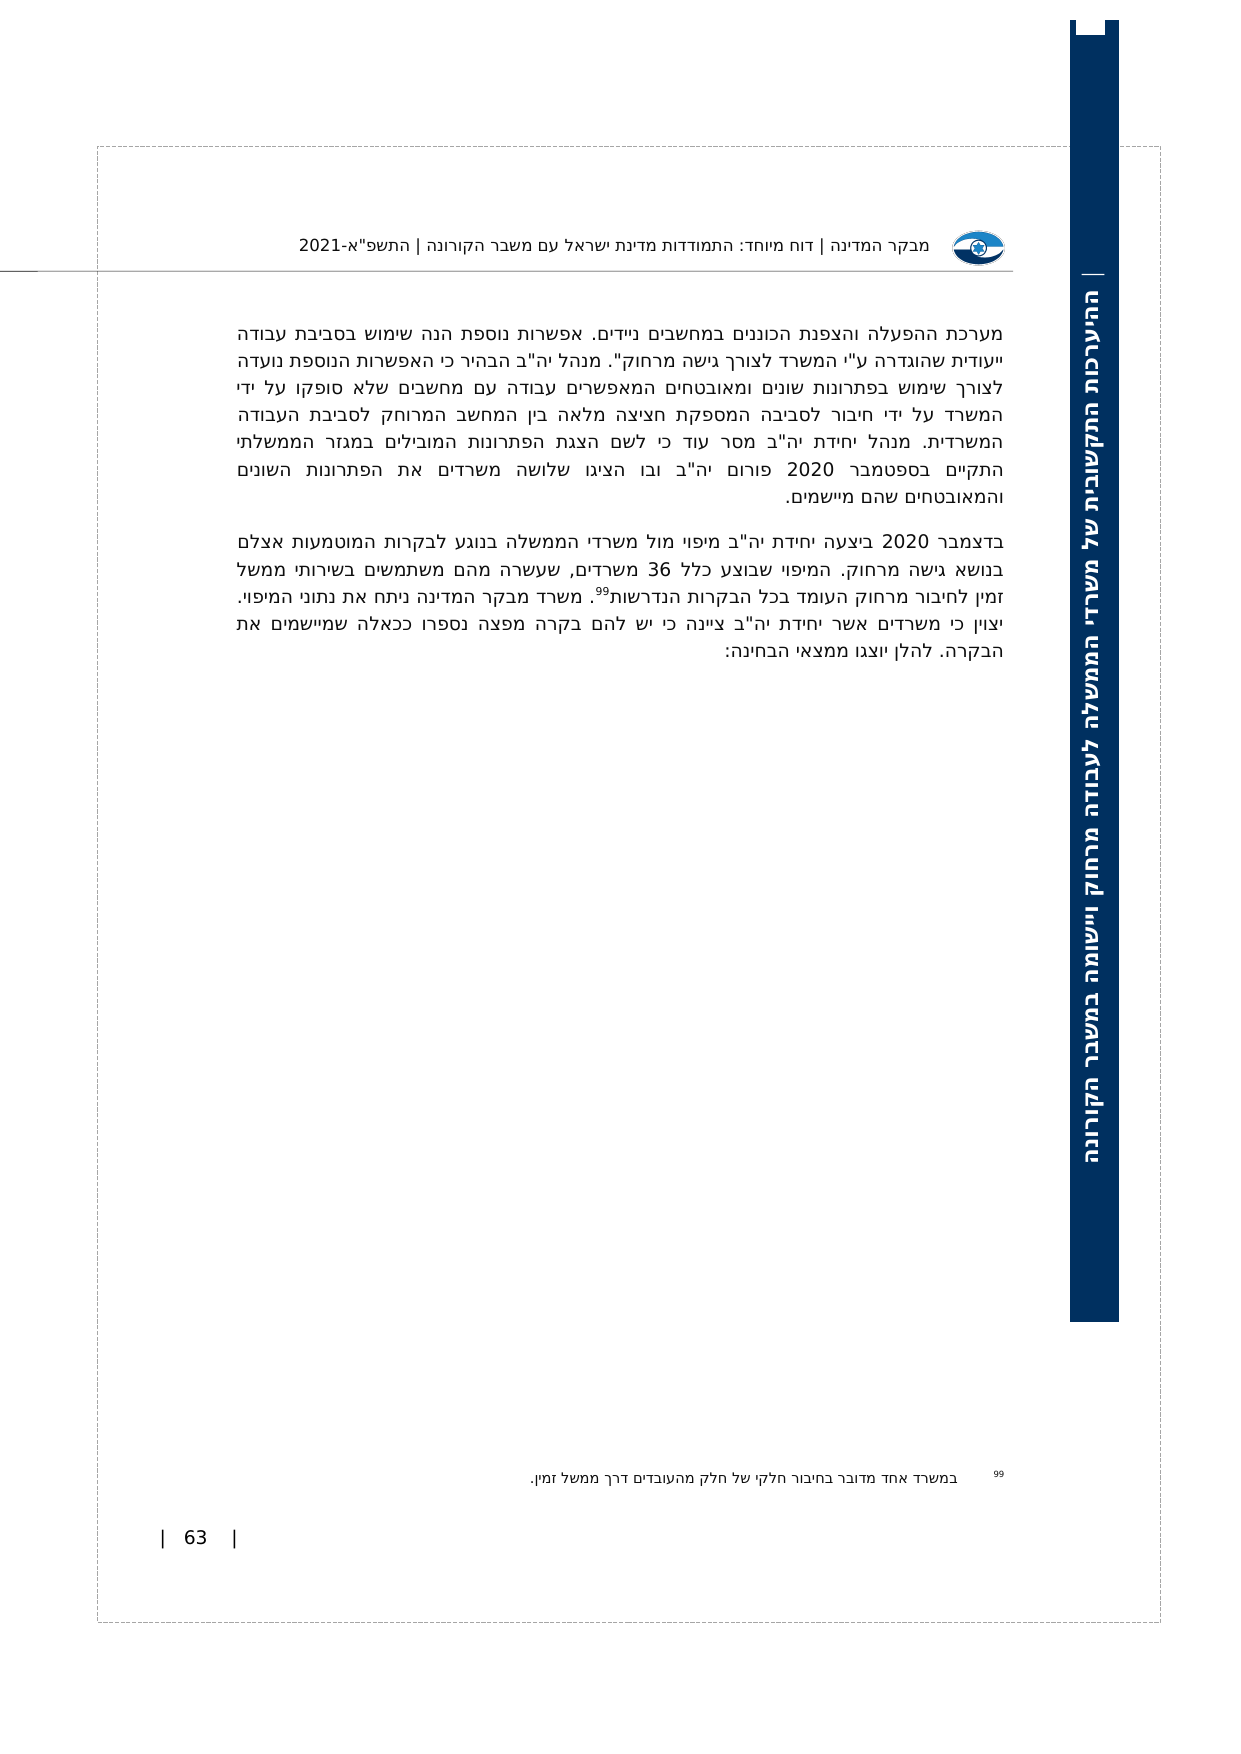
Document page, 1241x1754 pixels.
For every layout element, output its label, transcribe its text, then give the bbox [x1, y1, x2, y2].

picture [950, 228, 1007, 268]
text בדצמבר 2020 ביצעה יחידת יה"ב מיפוי מול משרדי הממשלה בנוגע לבקרות המוטמעות אצלם בנושא גישה מרחוק. המיפוי שבוצע כלל 36 משרדים, שעשרה מהם משתמשים בשירותי ממשל זמין לחיבור מרחוק העומד בכל הבקרות הנדרשות. משרד מבקר המדינה ניתח את נתוני המיפוי. יצוין כי משרדים אשר יחידת יה"ב ציינה כי יש להם בקרה מפצה נספרו ככאלה שמיישמים את הבקרה. להלן יוצגו ממצאי הבחינה: [236, 527, 1004, 663]
text מנהל יחידת יה"ב מסר למשרד מבקר המדינה בנובמבר 2020 בנוגע להנחיה האמורה כי הדרישות להצפנה ולהזדהות חזקה הן בבחינת תנאי סף להתחברות מרחוק ונכללו עוד קודם לכן בהנחיית המסגרת, וכי יתר התנאים הם בבחינת בקרות נוספות על דרישות המינימום. בקרות אלו נועדו לתת מענה בארכיטקטורה מסוימת של גישה מרחוק ואף במקרים שבהם מתגלות חולשות במערכות הגישה מרחוק שמבצעות הצפנת תעבורה או הזדהות חזקה. עוד מסר מנהל יחידת יה"ב כי הגמישות שניתנה למשרדים להחליט בנוגע לפתרונות גישה מרחוק נעשתה בראייה של מענה נכון לצרכים השונים במשרדי הממשלה תוך שמירה על הגדרות בסיסיות של אבטחה. למשל, בהנחיה צוין כי "תחנות העבודה שיאפשרו גישה מחוץ לרשת המשרד יסופקו ע"י המשרד לאחר הקשחת מערכת ההפעלה והצפנת הכוננים במחשבים ניידים. אפשרות נוספת הנה שימוש בסביבת עבודה ייעודית שהוגדרה ע"י המשרד לצורך גישה מרחוק". מנהל יה"ב הבהיר כי האפשרות הנוספת נועדה לצורך שימוש בפתרונות שונים ומאובטחים המאפשרים עבודה עם מחשבים שלא סופקו על ידי המשרד על ידי חיבור לסביבה המספקת חציצה מלאה בין המחשב המרוחק לסביבת העבודה המשרדית. מנהל יחידת יה"ב מסר עוד כי לשם הצגת הפתרונות המובילים במגזר הממשלתי התקיים בספטמבר 2020 פורום יה"ב ובו הציגו שלושה משרדים את הפתרונות השונים והמאובטחים שהם מיישמים. [236, 319, 1004, 508]
